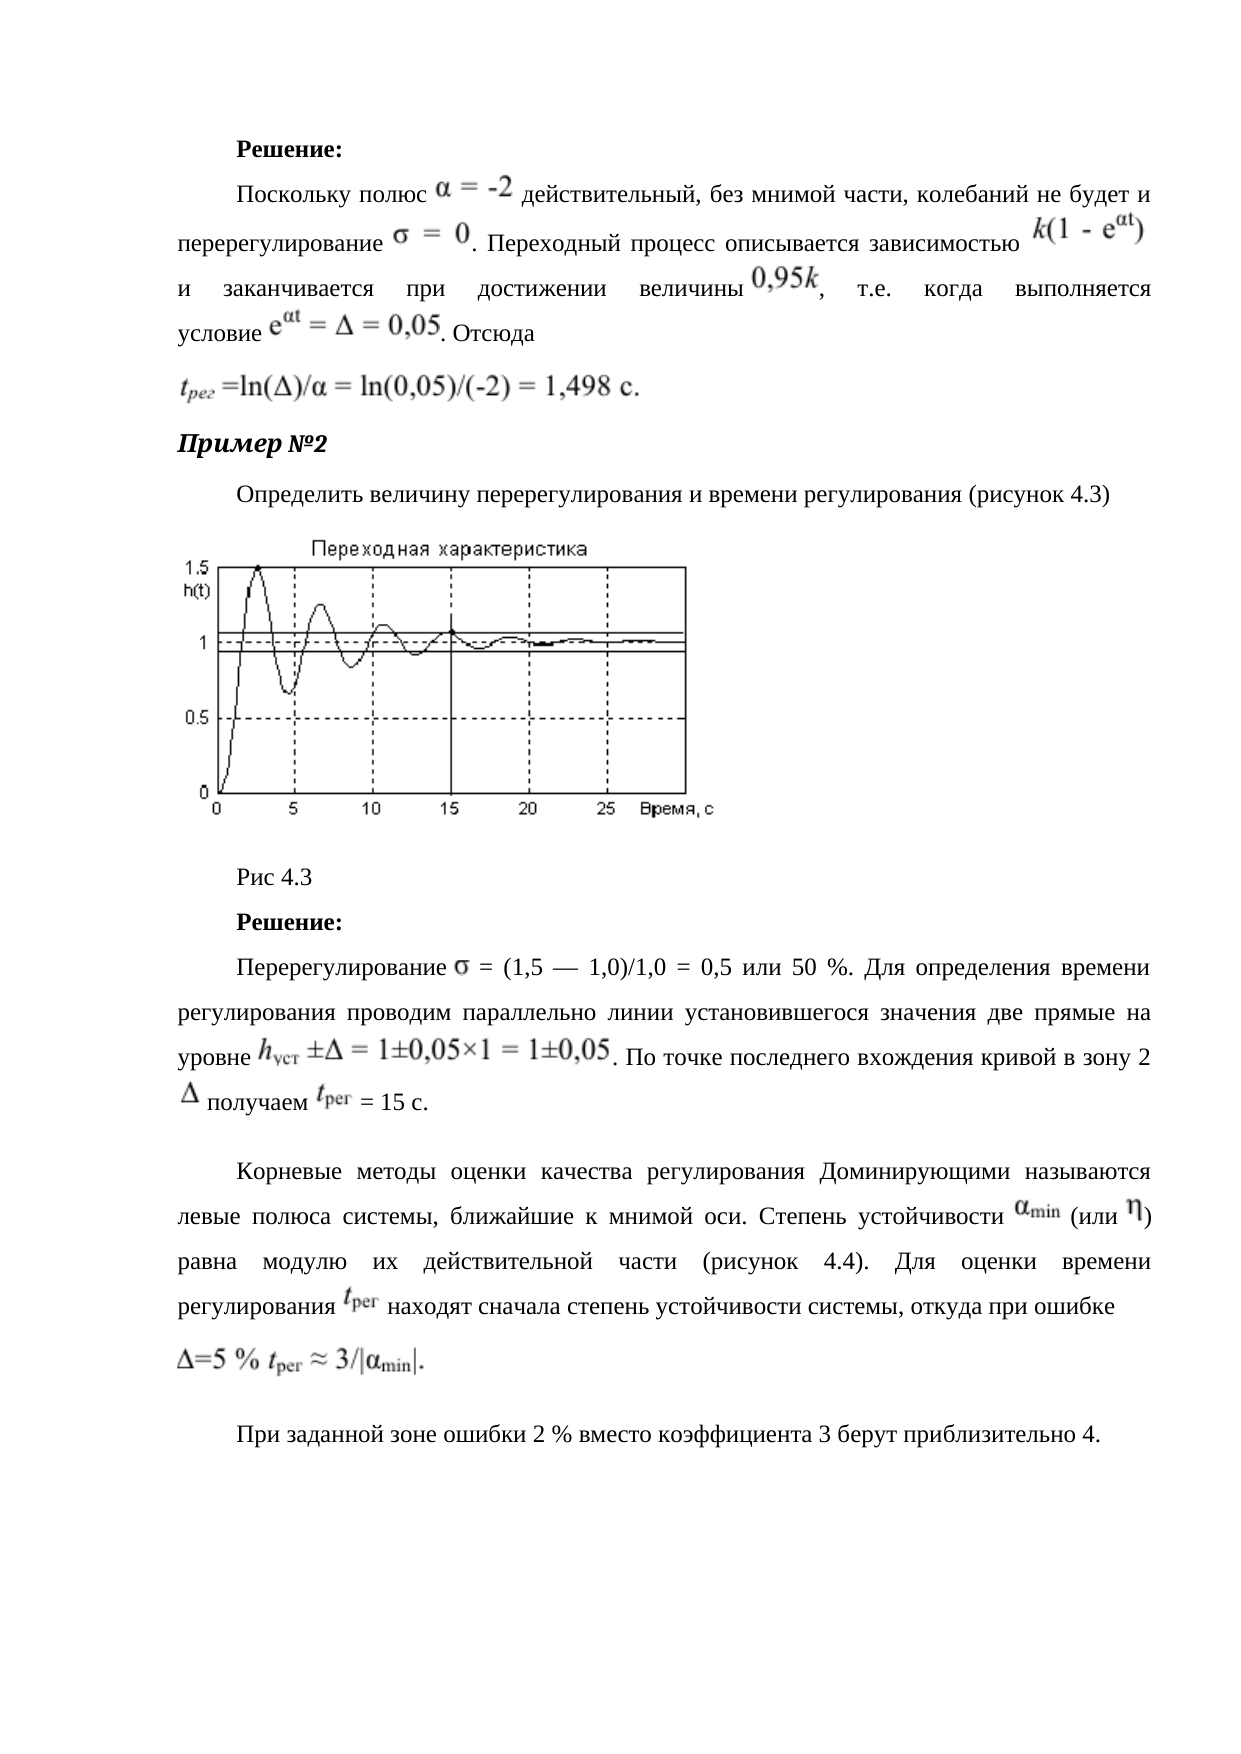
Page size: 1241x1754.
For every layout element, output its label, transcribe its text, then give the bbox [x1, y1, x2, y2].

text Решение: [177, 891, 1152, 936]
text Поскольку полюс действительный, без мнимой части, колебаний не будет и перерегулирование . Переходный процесс описывается зависимостью и заканчивается при достижении величины , т.е. когда выполняется условие . Отсюда [177, 163, 1152, 346]
text Определить величину перерегулирования и времени регулирования (рисунок 4.3) [177, 463, 1152, 508]
text При заданной зоне ошибки 2 % вместо коэффициента 3 берут приблизительно 4. [177, 1403, 1152, 1448]
picture [177, 1081, 201, 1111]
picture [453, 960, 473, 976]
text Решение: [177, 118, 1152, 163]
picture [341, 1281, 381, 1314]
picture [177, 1342, 427, 1378]
picture [750, 260, 819, 296]
picture [314, 1077, 354, 1111]
subtitle Пример №2 [177, 430, 1152, 459]
picture [1123, 1196, 1144, 1224]
text Корневые методы оценки качества регулирования Доминирующими называются левые полюса системы, ближайшие к мнимой оси. Степень устойчивости (или ) равна модулю их действительной части (рисунок 4.4). Для оценки времени регулирования находят сначала степень устойчивости системы, откуда при ошибке [177, 1139, 1152, 1319]
picture [433, 169, 516, 203]
picture [268, 305, 440, 341]
picture [1011, 1194, 1064, 1224]
picture [1026, 208, 1146, 251]
picture [257, 1032, 612, 1066]
picture [389, 221, 472, 251]
picture [177, 369, 645, 405]
picture [177, 531, 718, 821]
text Перерегулирование = (1,5 — 1,0)/1,0 = 0,5 или 50 %. Для определения времени регулирования проводим параллельно линии установившегося значения две прямые на уровне . По точке последнего вхождения кривой в зону 2 получаем = 15 с. [177, 936, 1152, 1116]
text Рис 4.3 [177, 846, 1152, 891]
